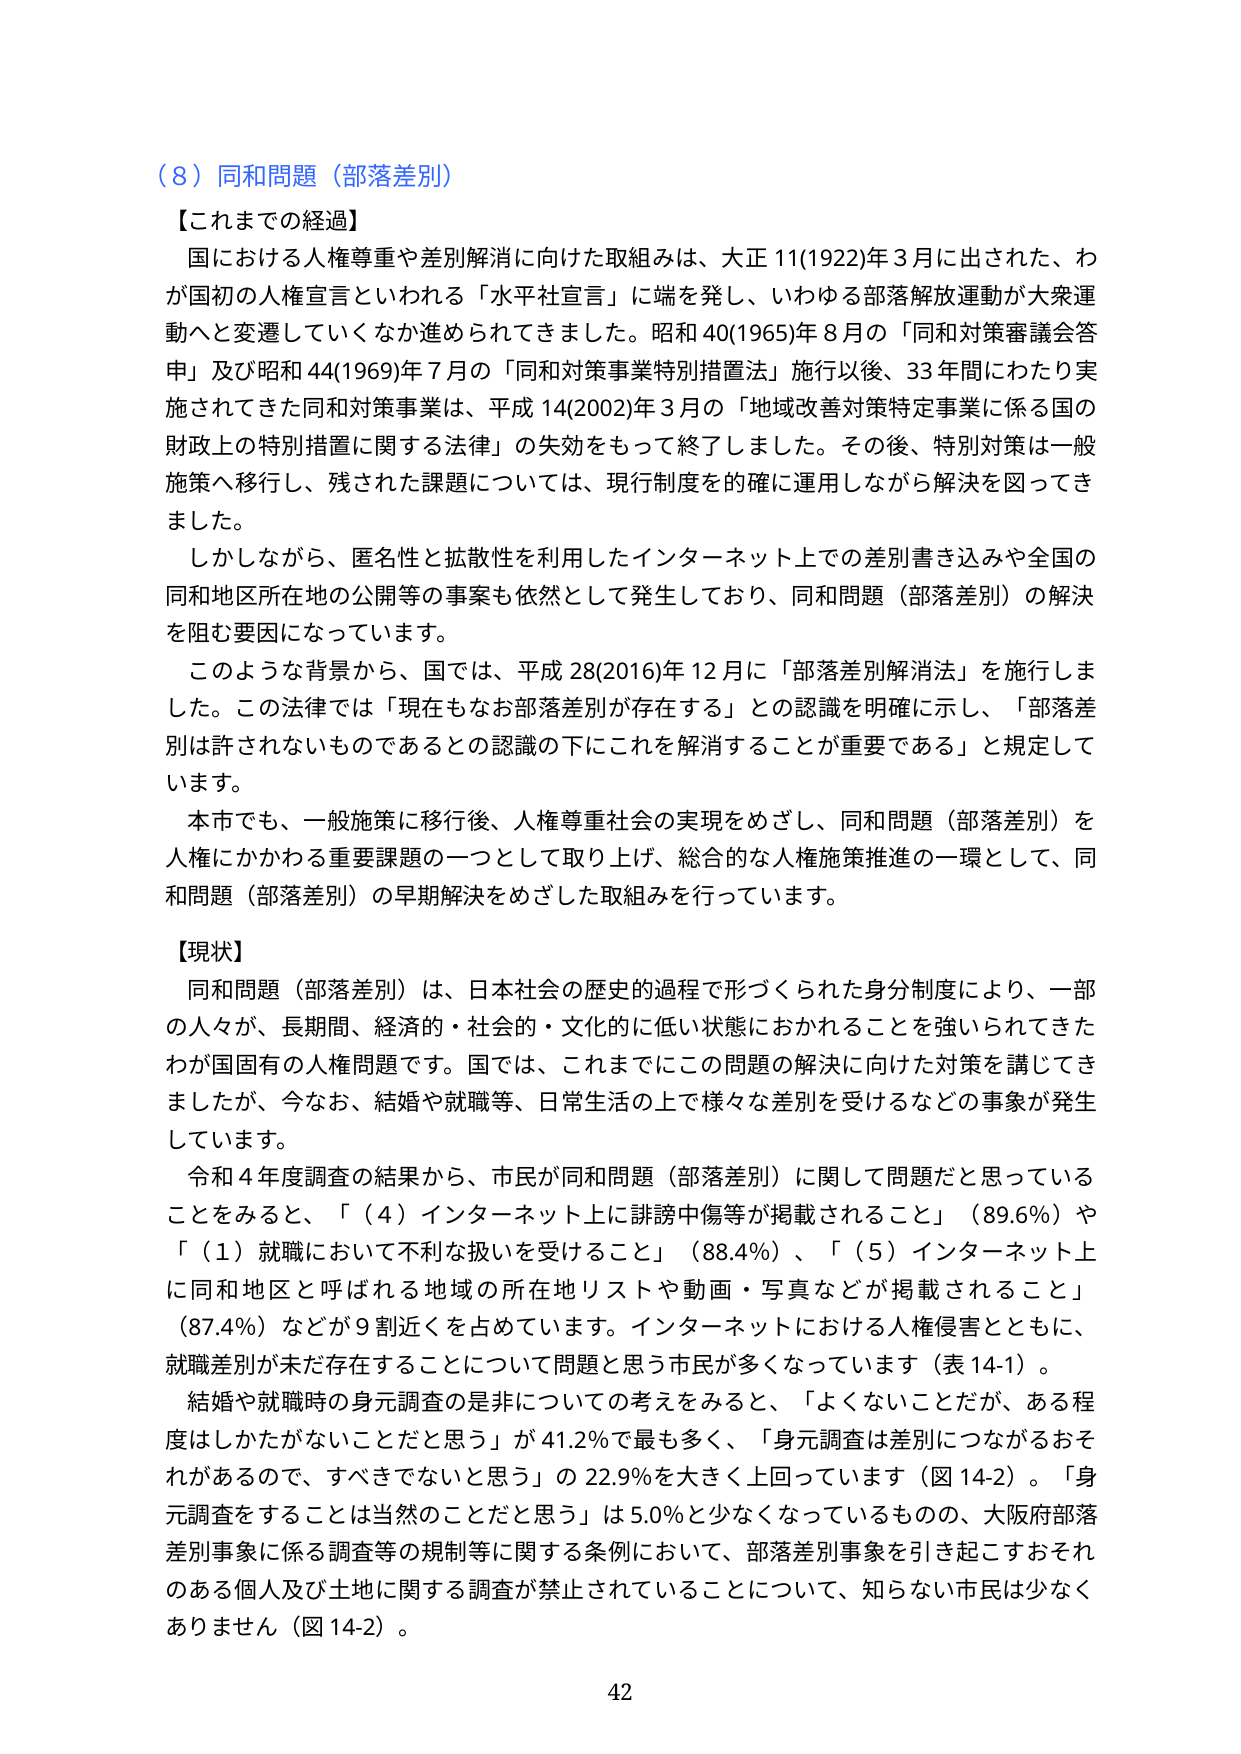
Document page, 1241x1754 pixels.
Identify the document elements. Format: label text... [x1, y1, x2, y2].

text 本市でも、一般施策に移行後、人権尊重社会の実現をめざし、同和問題（部落差別）を人権にかかわる重要課題の一つとして取り上げ、総合的な人権施策推進の一環として、同和問題（部落差別）の早期解決をめざした取組みを行っています。 [165, 801, 1098, 913]
text 令和４年度調査の結果から、市民が同和問題（部落差別）に関して問題だと思っていることをみると、「（４）インターネット上に誹謗中傷等が掲載されること」（89.6％）や「（１）就職において不利な扱いを受けること」（88.4％）、「（５）インターネット上に同和地区と呼ばれる地域の所在地リストや動画・写真などが掲載されること」（87.4％）などが９割近くを占めています。インターネットにおける人権侵害とともに、就職差別が未だ存在することについて問題と思う市民が多くなっています（表14-1）。 [165, 1157, 1098, 1382]
text 【これまでの経過】 [142, 201, 1098, 238]
text 結婚や就職時の身元調査の是非についての考えをみると、「よくないことだが、ある程度はしかたがないことだと思う」が41.2％で最も多く、「身元調査は差別につながるおそれがあるので、すべきでないと思う」の22.9％を大きく上回っています（図14-2）。「身元調査をすることは当然のことだと思う」は5.0％と少なくなっているものの、大阪府部落差別事象に係る調査等の規制等に関する条例において、部落差別事象を引き起こすおそれのある個人及び土地に関する調査が禁止されていることについて、知らない市民は少なくありません（図14-2）。 [165, 1382, 1098, 1644]
text しかしながら、匿名性と拡散性を利用したインターネット上での差別書き込みや全国の同和地区所在地の公開等の事案も依然として発生しており、同和問題（部落差別）の解決を阻む要因になっています。 [165, 538, 1098, 651]
subtitle （８）同和問題（部落差別） [142, 156, 1098, 193]
text 国における人権尊重や差別解消に向けた取組みは、大正11(1922)年３月に出された、わが国初の人権宣言といわれる「水平社宣言」に端を発し、いわゆる部落解放運動が大衆運動へと変遷していくなか進められてきました。昭和40(1965)年８月の「同和対策審議会答申」及び昭和44(1969)年７月の「同和対策事業特別措置法」施行以後、33年間にわたり実施されてきた同和対策事業は、平成14(2002)年３月の「地域改善対策特定事業に係る国の財政上の特別措置に関する法律」の失効をもって終了しました。その後、特別対策は一般施策へ移行し、残された課題については、現行制度を的確に運用しながら解決を図ってきました。 [165, 238, 1098, 538]
text 同和問題（部落差別）は、日本社会の歴史的過程で形づくられた身分制度により、一部の人々が、長期間、経済的・社会的・文化的に低い状態におかれることを強いられてきたわが国固有の人権問題です。国では、これまでにこの問題の解決に向けた対策を講じてきましたが、今なお、結婚や就職等、日常生活の上で様々な差別を受けるなどの事象が発生しています。 [165, 969, 1098, 1157]
text このような背景から、国では、平成28(2016)年12月に「部落差別解消法」を施行しました。この法律では「現在もなお部落差別が存在する」との認識を明確に示し、「部落差別は許されないものであるとの認識の下にこれを解消することが重要である」と規定しています。 [165, 651, 1098, 801]
text 【現状】 [142, 932, 1098, 969]
